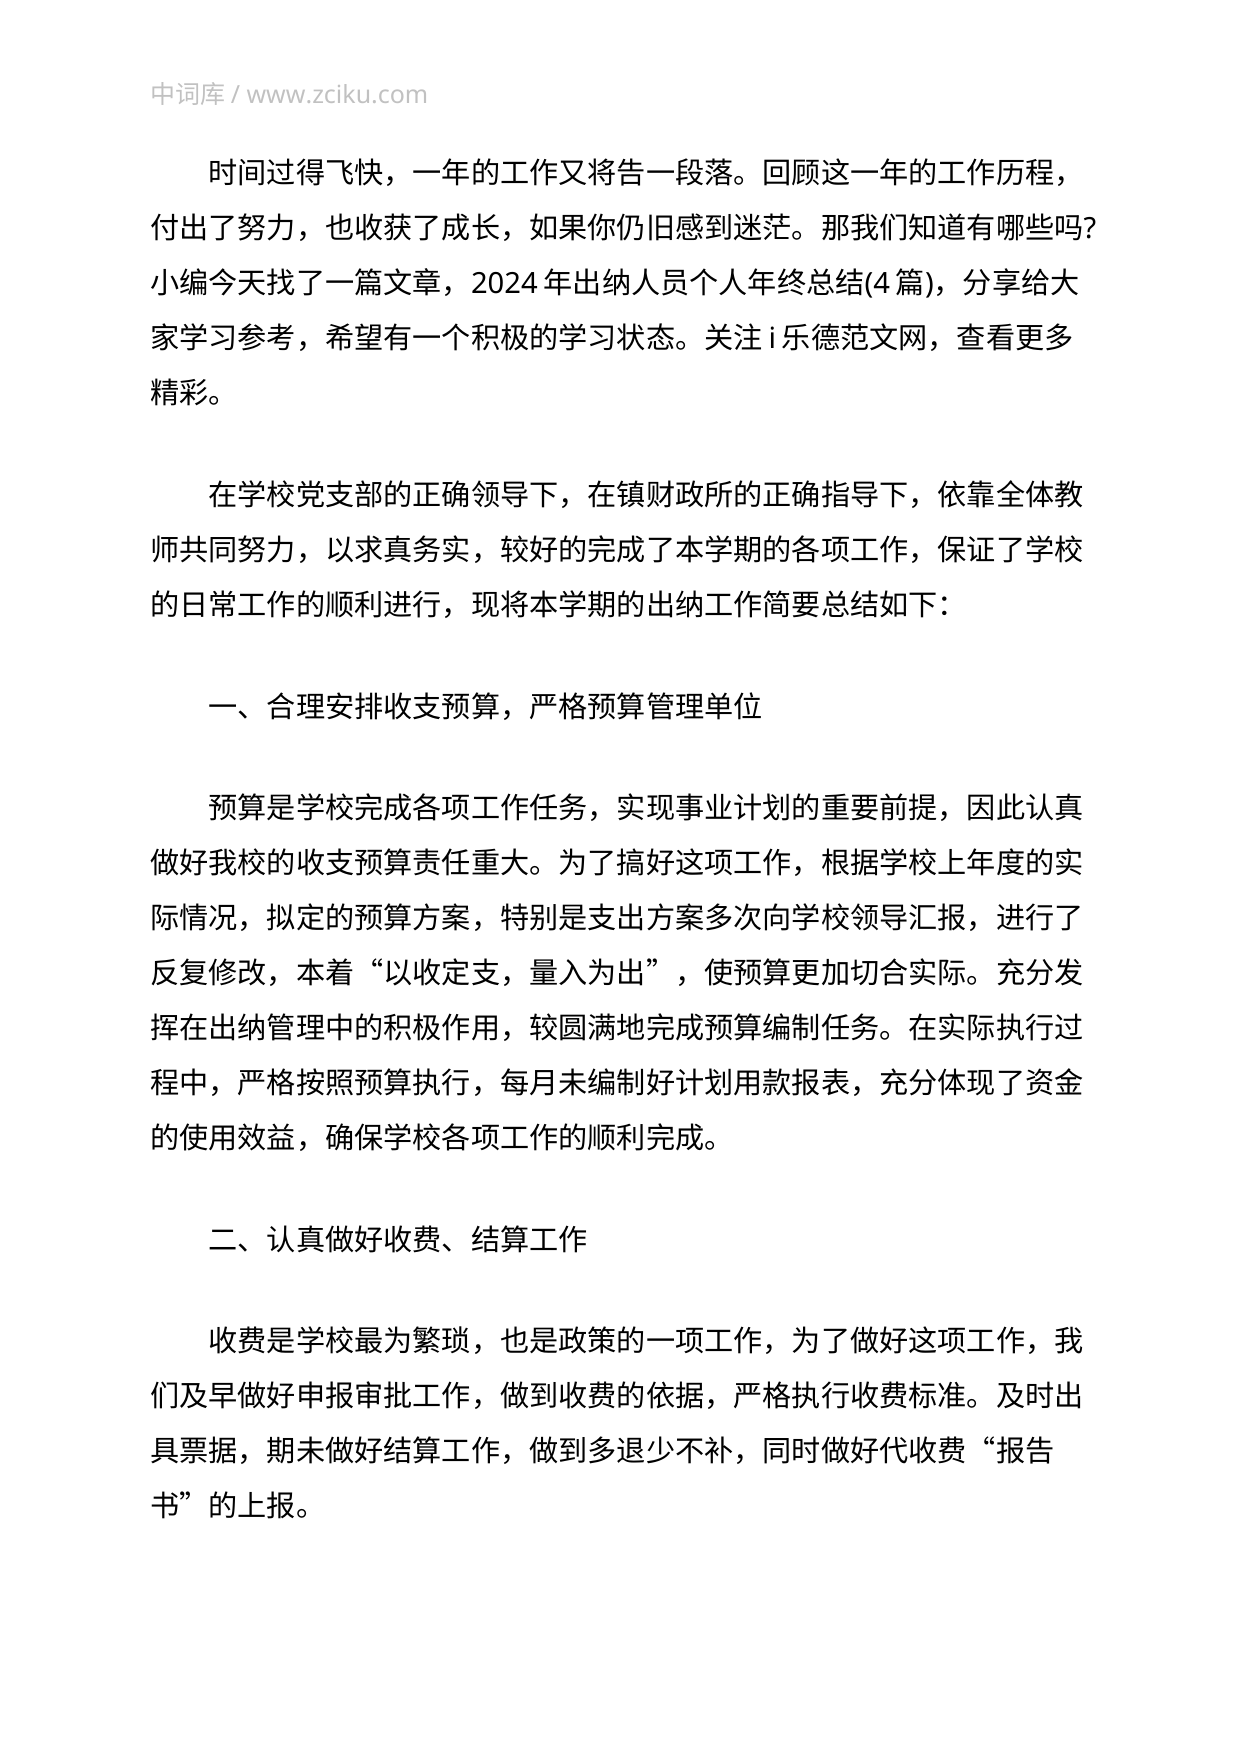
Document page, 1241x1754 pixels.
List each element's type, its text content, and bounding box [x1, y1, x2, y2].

text 预算是学校完成各项工作任务，实现事业计划的重要前提，因此认真做好我校的收支预算责任重大。为了搞好这项工作，根据学校上年度的实际情况，拟定的预算方案，特别是支出方案多次向学校领导汇报，进行了反复修改，本着“以收定支，量入为出”，使预算更加切合实际。充分发挥在出纳管理中的积极作用，较圆满地完成预算编制任务。在实际执行过程中，严格按照预算执行，每月未编制好计划用款报表，充分体现了资金的使用效益，确保学校各项工作的顺利完成。 [150, 785, 1090, 1157]
text 时间过得飞快，一年的工作又将告一段落。回顾这一年的工作历程，付出了努力，也收获了成长，如果你仍旧感到迷茫。那我们知道有哪些吗?小编今天找了一篇文章，2024年出纳人员个人年终总结(4篇)，分享给大家学习参考，希望有一个积极的学习状态。关注i乐德范文网，查看更多精彩。 [150, 150, 1090, 412]
text 一、合理安排收支预算，严格预算管理单位 [150, 683, 1090, 726]
text 二、认真做好收费、结算工作 [150, 1216, 1090, 1258]
text 收费是学校最为繁琐，也是政策的一项工作，为了做好这项工作，我们及早做好申报审批工作，做到收费的依据，严格执行收费标准。及时出具票据，期未做好结算工作，做到多退少不补，同时做好代收费“报告书”的上报。 [150, 1318, 1090, 1525]
text 在学校党支部的正确领导下，在镇财政所的正确指导下，依靠全体教师共同努力，以求真务实，较好的完成了本学期的各项工作，保证了学校的日常工作的顺利进行，现将本学期的出纳工作简要总结如下： [150, 472, 1090, 624]
